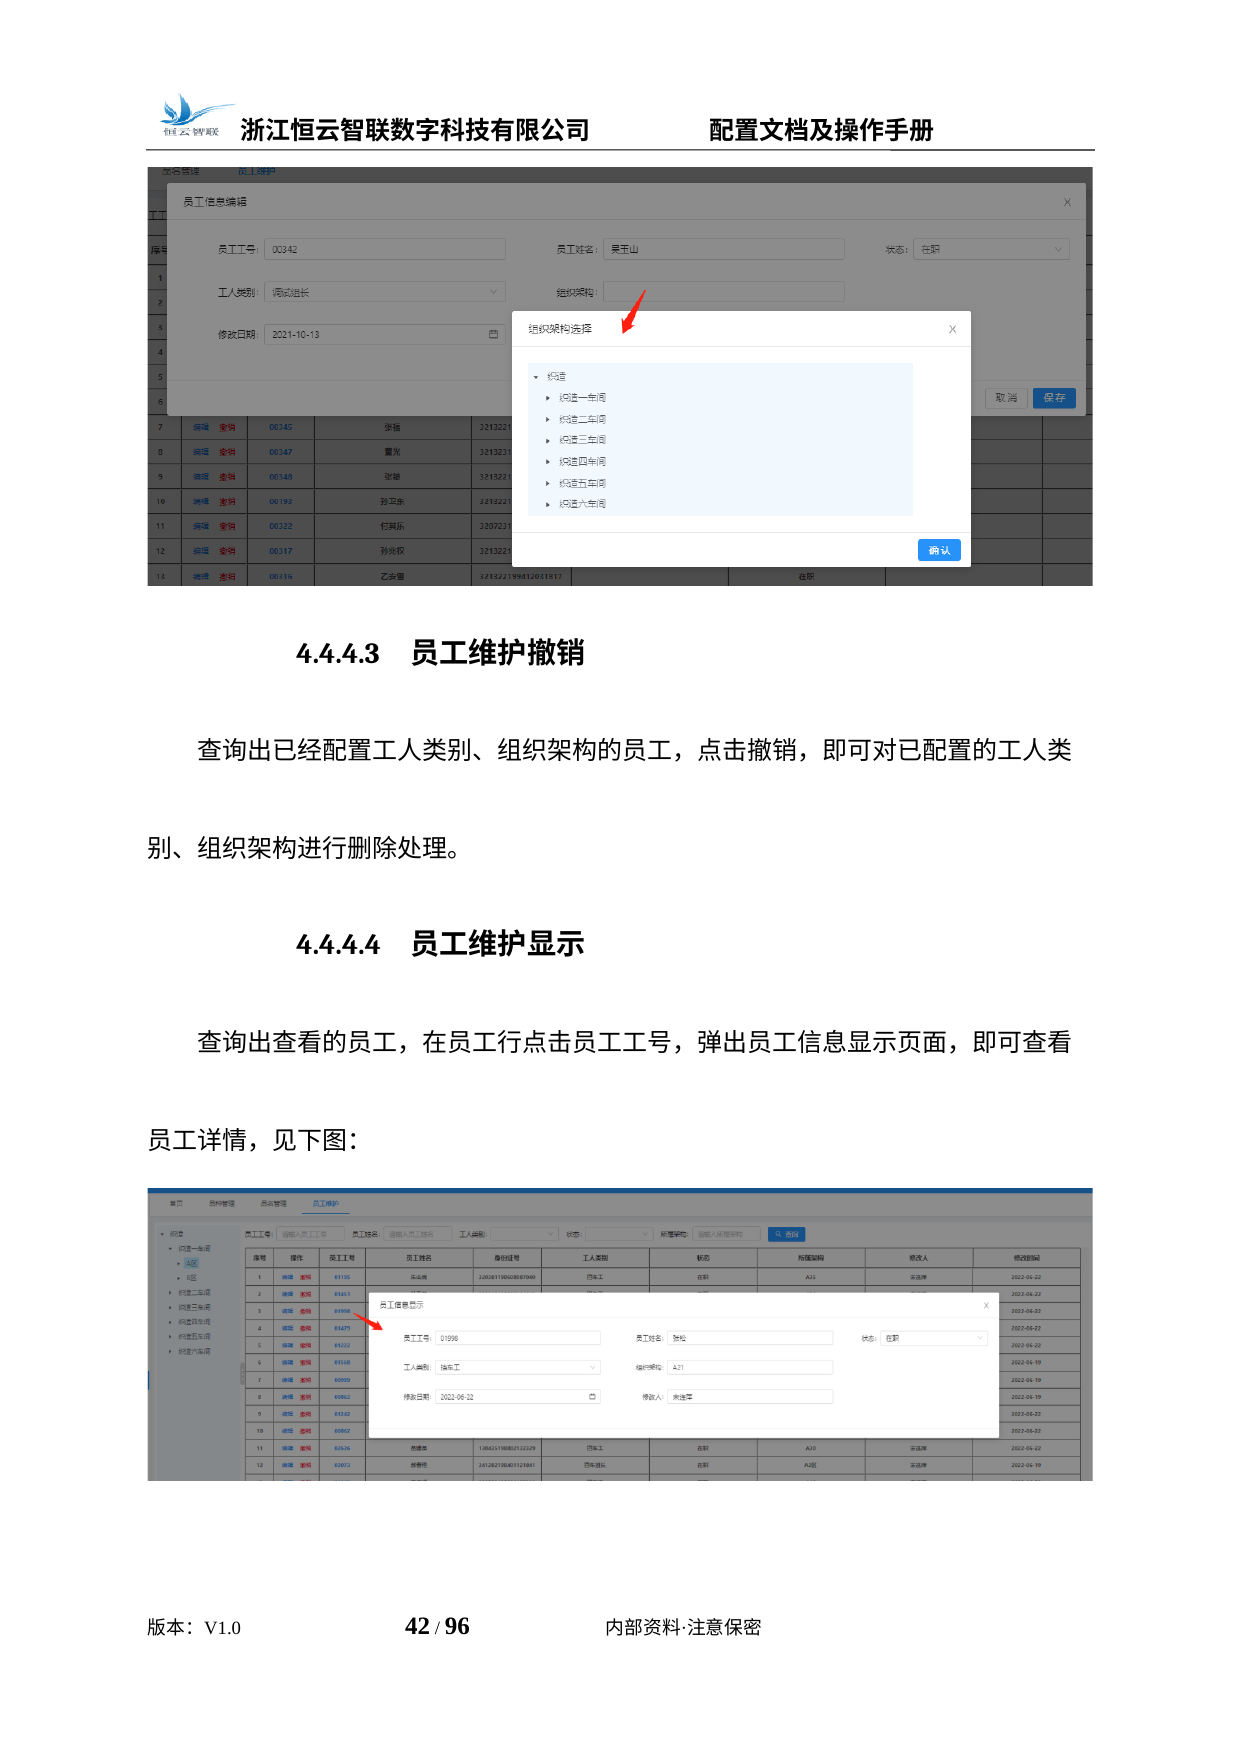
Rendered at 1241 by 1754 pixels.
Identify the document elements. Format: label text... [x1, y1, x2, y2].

picture [147, 1188, 1093, 1481]
picture [147, 88, 241, 140]
subtitle 员工维护撤销 [238, 618, 1092, 683]
subtitle 员工维护显示 [238, 909, 1092, 974]
text 查询出查看的员工，在员工行点击员工工号，弹出员工信息显示页面，即可查看员工详情，见下图： [148, 1008, 1092, 1171]
picture [147, 167, 1093, 586]
text 查询出已经配置工人类别、组织架构的员工，点击撤销，即可对已配置的工人类别、组织架构进行删除处理。 [148, 716, 1092, 879]
